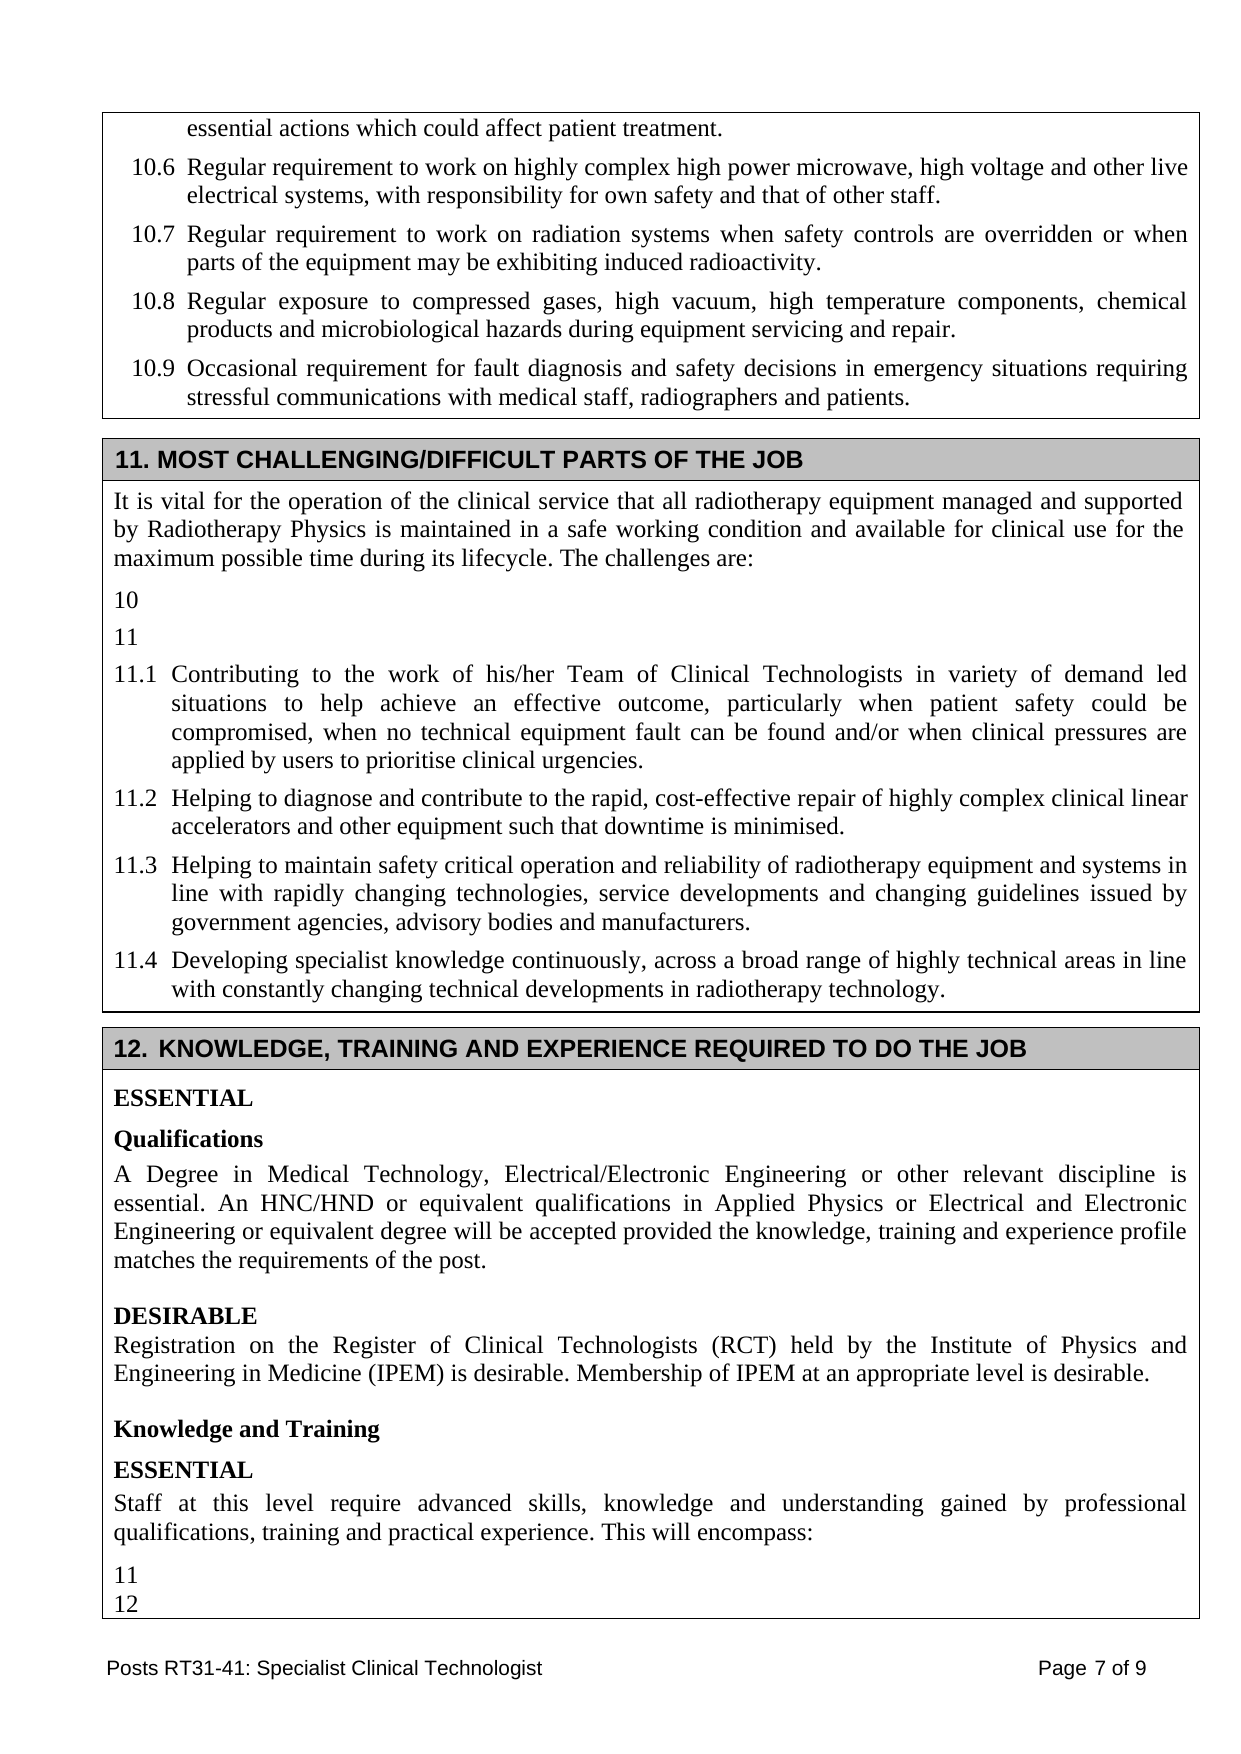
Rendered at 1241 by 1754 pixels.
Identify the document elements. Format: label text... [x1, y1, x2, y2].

table_cell It is vital for the operation of the clinical service that all radiotherapy equipment managed and supported by Radiotherapy Physics is maintained in a safe working condition and available for clinical use for the maximum possible time during its lifecycle. The challenges are: Contributing to the work of his/her Team of Clinical Technologists in variety of demand led situations to help achieve an effective outcome, particularly when patient safety could be compromised, when no technical equipment fault can be found and/or when clinical pressures are applied by users to prioritise clinical urgencies. Helping to diagnose and contribute to the rapid, cost-effective repair of highly complex clinical linear accelerators and other equipment such that downtime is minimised. Helping to maintain safety critical operation and reliability of radiotherapy equipment and systems in line with rapidly changing technologies, service developments and changing guidelines issued by government agencies, advisory bodies and manufacturers. Developing specialist knowledge continuously, across a broad range of highly technical areas in line with constantly changing technical developments in radiotherapy technology. [103, 481, 1199, 1011]
table_header KNOWLEDGE, TRAINING AND EXPERIENCE REQUIRED TO DO THE JOB [103, 1028, 1199, 1069]
table_header MOST CHALLENGING/DIFFICULT PARTS OF THE JOB [103, 439, 1199, 480]
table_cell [103, 113, 1199, 417]
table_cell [103, 1070, 1199, 1618]
